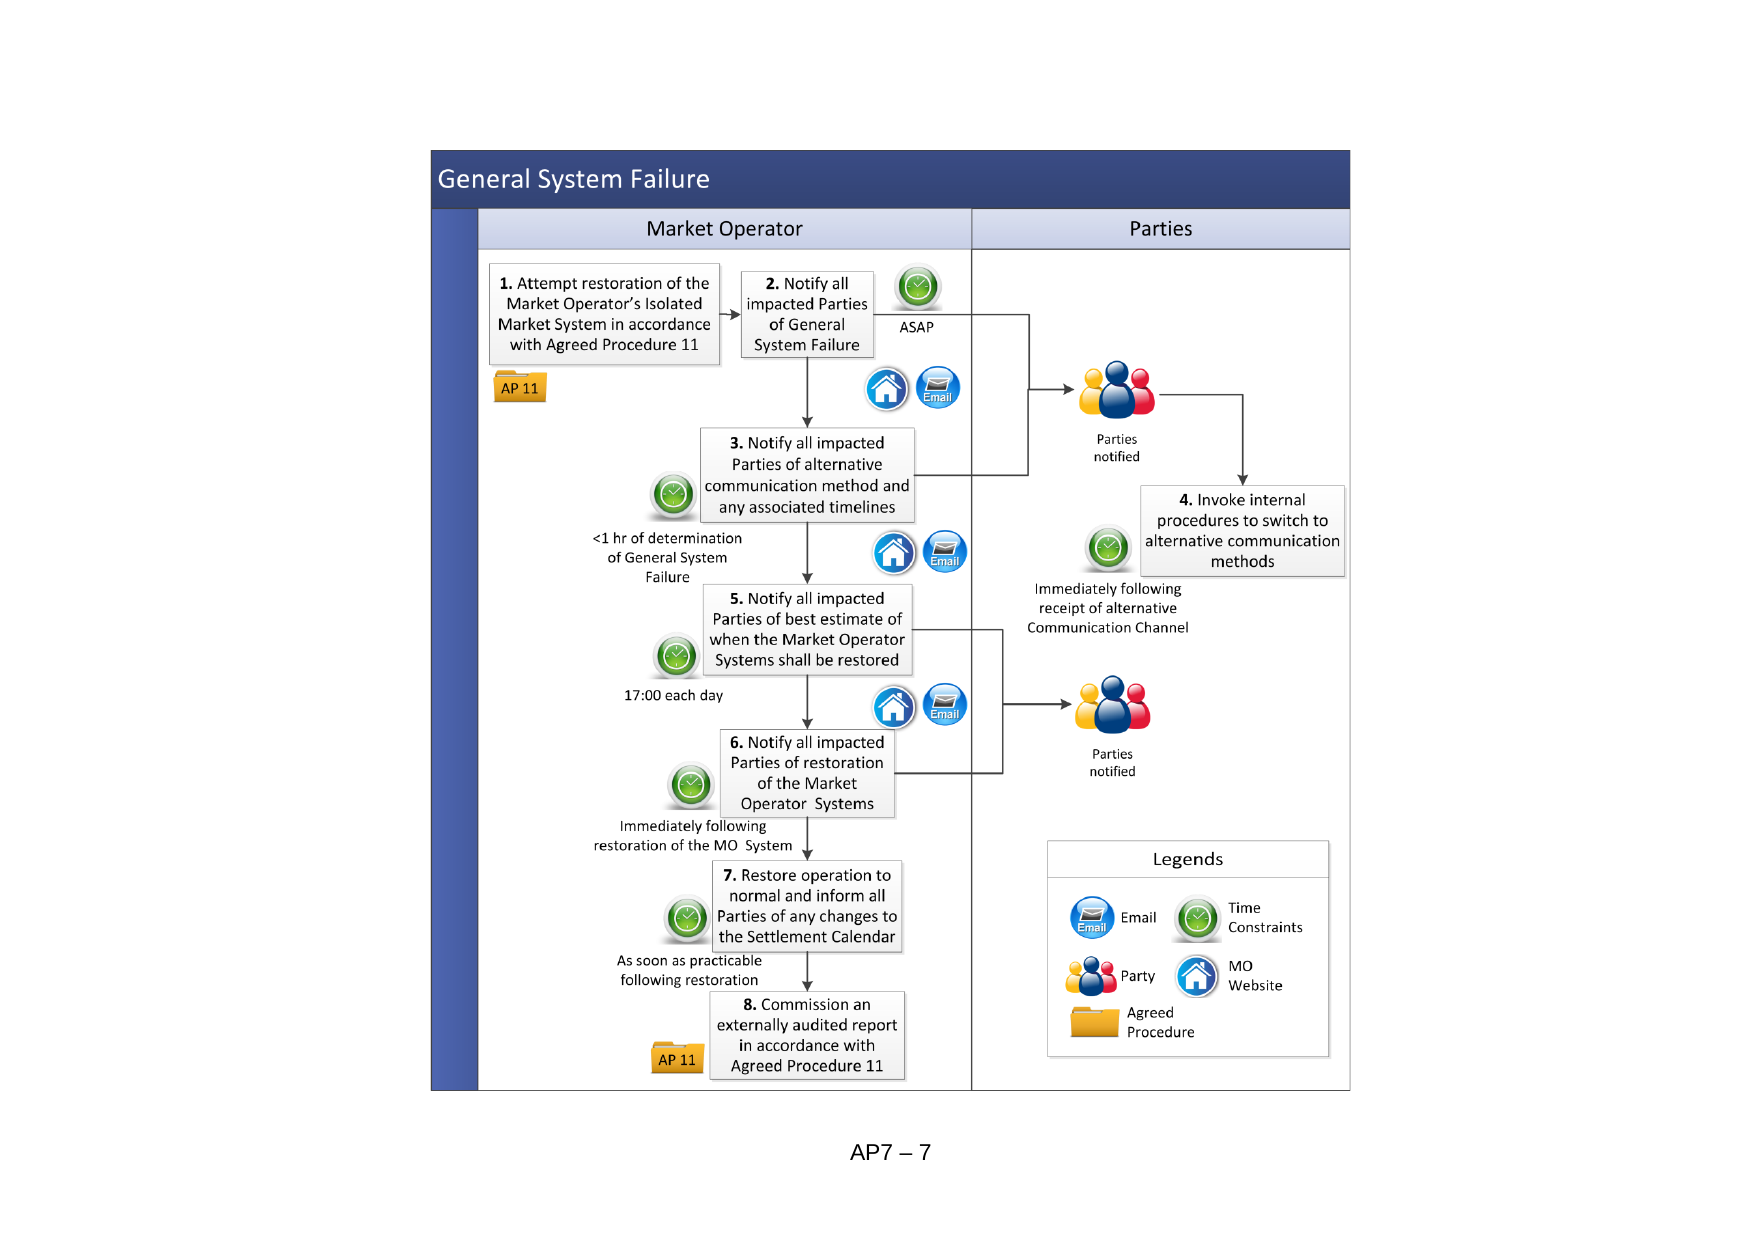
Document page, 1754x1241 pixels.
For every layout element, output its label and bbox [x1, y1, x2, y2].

picture [430, 150, 1351, 1091]
